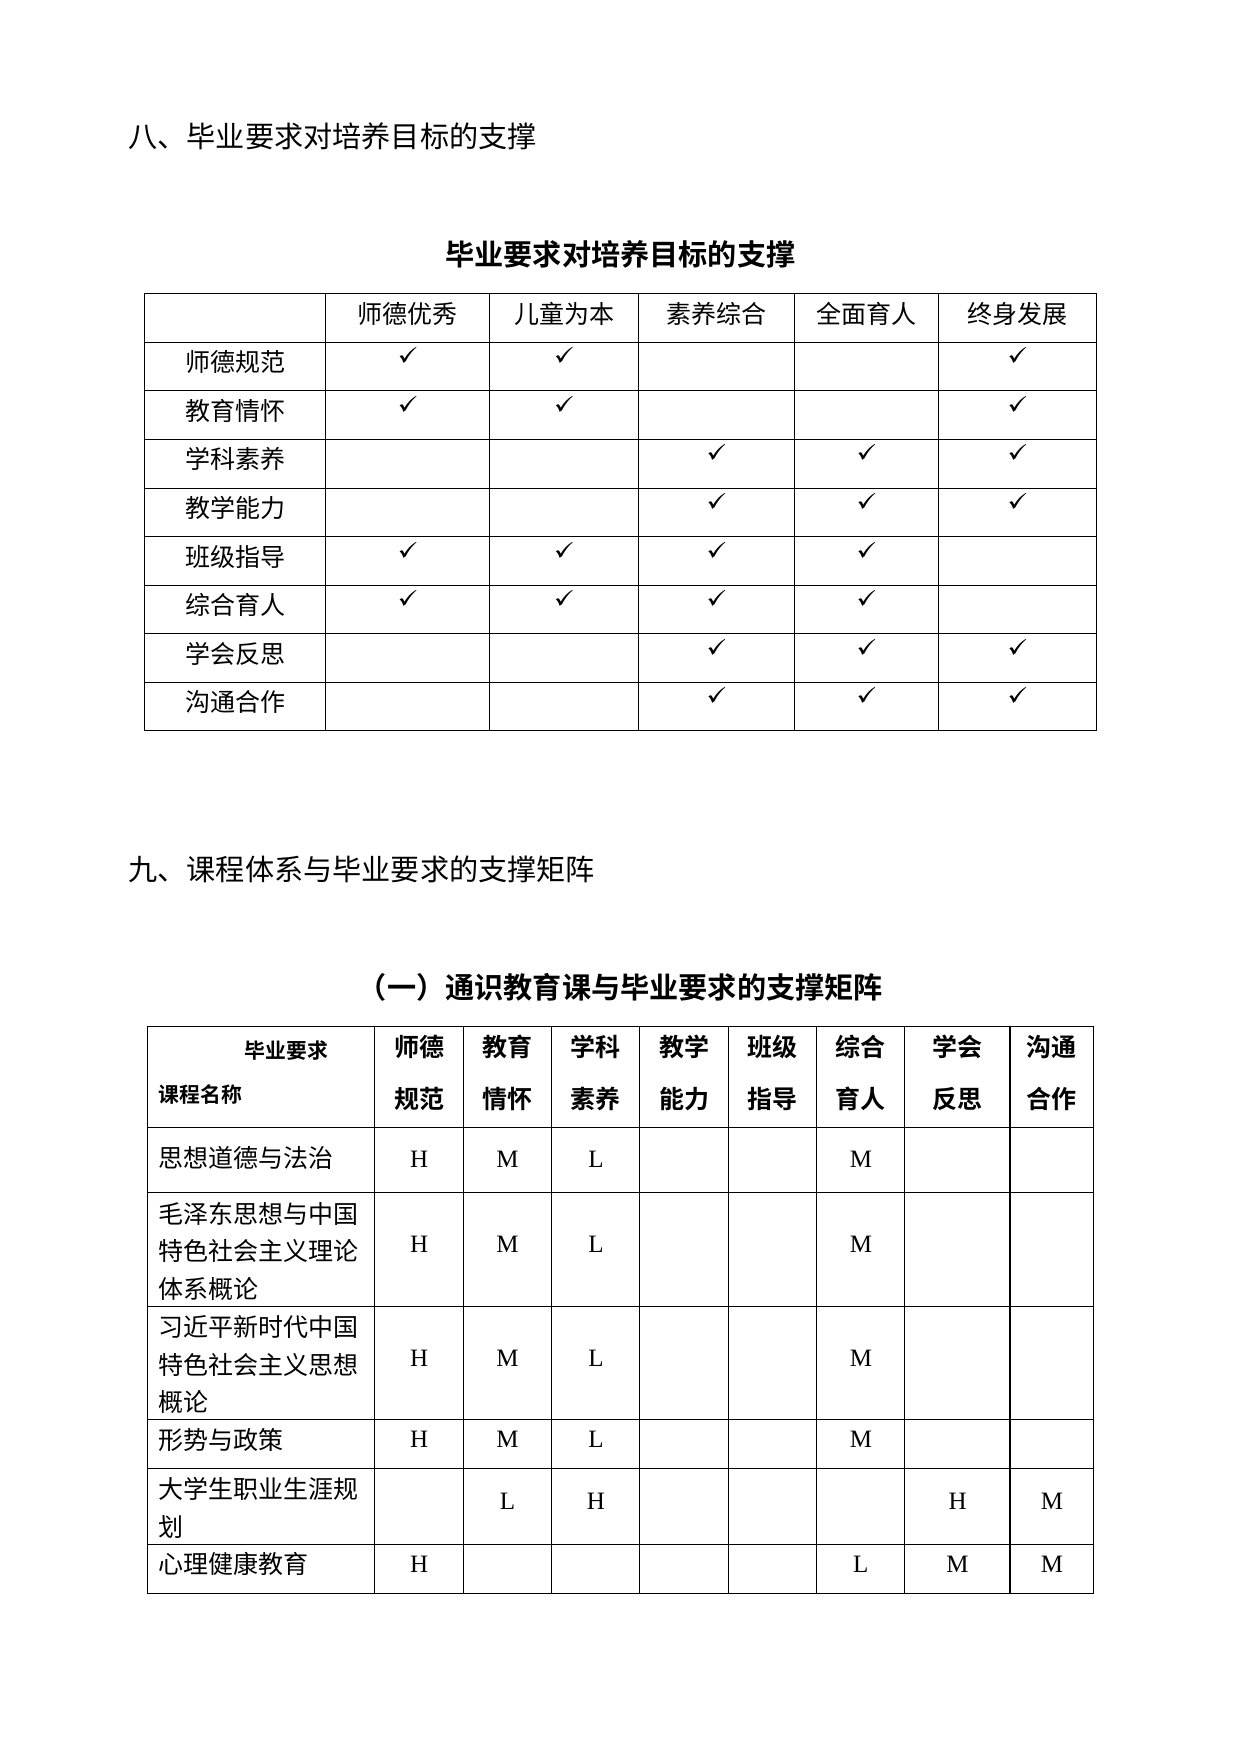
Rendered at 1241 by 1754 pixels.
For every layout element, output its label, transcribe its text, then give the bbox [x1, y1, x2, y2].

table_cell L [464, 1469, 551, 1544]
table_cell [552, 1545, 639, 1592]
table_header 沟通合作 [1011, 1027, 1093, 1127]
text 九、课程体系与毕业要求的支撑矩阵 [128, 846, 1112, 888]
table_cell L [817, 1545, 904, 1592]
text 八、毕业要求对培养目标的支撑 [128, 113, 1112, 156]
table_cell [640, 1128, 728, 1192]
table_cell L [552, 1420, 639, 1468]
table_cell [490, 683, 638, 730]
table_cell [490, 586, 638, 633]
table_cell [490, 440, 638, 487]
table_cell [326, 634, 489, 682]
table_cell M [1011, 1469, 1093, 1544]
table_cell [1011, 1128, 1093, 1192]
table_cell [729, 1307, 816, 1419]
table_cell [640, 1420, 728, 1468]
table_header 教育情怀 [464, 1027, 551, 1127]
table_cell [905, 1307, 1009, 1419]
table_cell M [464, 1420, 551, 1468]
table_cell M [817, 1128, 904, 1192]
table_cell 综合育人 [145, 586, 325, 633]
table_cell [490, 634, 638, 682]
table_cell [729, 1128, 816, 1192]
table_cell [795, 343, 938, 390]
table_cell 毛泽东思想与中国特色社会主义理论体系概论 [148, 1193, 374, 1306]
table_header 学会 反思 [905, 1027, 1009, 1127]
table_cell [939, 537, 1096, 584]
table_cell 习近平新时代中国特色社会主义思想概论 [148, 1307, 374, 1419]
table_cell [939, 586, 1096, 633]
table_cell 学会反思 [145, 634, 325, 682]
table_cell H [905, 1469, 1009, 1544]
table_cell L [552, 1307, 639, 1419]
table_cell [640, 1469, 728, 1544]
table_cell [490, 489, 638, 536]
table_header 班级 指导 [729, 1027, 816, 1127]
table_cell [905, 1193, 1009, 1306]
table_cell [795, 489, 938, 536]
table_cell H [375, 1307, 463, 1419]
table_cell [795, 440, 938, 487]
table_cell [490, 537, 638, 584]
table_header 综合育人 [817, 1027, 904, 1127]
table_cell [795, 586, 938, 633]
table_cell 形势与政策 [148, 1420, 374, 1468]
table_cell M [817, 1193, 904, 1306]
table_cell [1011, 1307, 1093, 1419]
table_cell [326, 683, 489, 730]
table_cell [326, 489, 489, 536]
table_cell [939, 489, 1096, 536]
table_cell [639, 440, 794, 487]
table_cell [939, 343, 1096, 390]
table_cell 学科素养 [145, 440, 325, 487]
table_cell [639, 489, 794, 536]
table_cell [939, 634, 1096, 682]
table_cell [729, 1469, 816, 1544]
table_cell H [375, 1420, 463, 1468]
table_cell [795, 537, 938, 584]
table_cell L [552, 1128, 639, 1192]
table_cell [795, 634, 938, 682]
table_cell M [464, 1307, 551, 1419]
table_header 全面育人 [795, 294, 938, 342]
table_header 儿童为本 [490, 294, 638, 342]
table_cell [464, 1545, 551, 1592]
table_cell [375, 1469, 463, 1544]
table_cell [939, 440, 1096, 487]
table_cell [795, 683, 938, 730]
table_cell [640, 1307, 728, 1419]
table_cell [639, 343, 794, 390]
table_cell M [464, 1193, 551, 1306]
table_cell [326, 391, 489, 439]
table_cell 心理健康教育 [148, 1545, 374, 1592]
table_cell M [817, 1420, 904, 1468]
table_cell M [905, 1545, 1009, 1592]
table_cell [1011, 1420, 1093, 1468]
table_cell H [375, 1128, 463, 1192]
table_cell [939, 683, 1096, 730]
table_cell M [464, 1128, 551, 1192]
table_cell 大学生职业生涯规划 [148, 1469, 374, 1544]
table_cell [640, 1193, 728, 1306]
table_cell [326, 586, 489, 633]
table_cell L [552, 1193, 639, 1306]
table_cell [939, 391, 1096, 439]
table_cell 思想道德与法治 [148, 1128, 374, 1192]
table_cell [817, 1469, 904, 1544]
table_cell [905, 1128, 1009, 1192]
table_cell [326, 537, 489, 584]
table_cell M [817, 1307, 904, 1419]
table_cell [729, 1420, 816, 1468]
table_cell [326, 343, 489, 390]
table_cell 教育情怀 [145, 391, 325, 439]
table_cell H [375, 1545, 463, 1592]
table_cell [639, 634, 794, 682]
table_cell [1011, 1193, 1093, 1306]
table_cell [729, 1193, 816, 1306]
table_header 素养综合 [639, 294, 794, 342]
table_header 师德优秀 [326, 294, 489, 342]
table_cell [729, 1545, 816, 1592]
table_cell H [375, 1193, 463, 1306]
table_cell 师德规范 [145, 343, 325, 390]
table_cell 沟通合作 [145, 683, 325, 730]
table_header 毕业要求 课程名称 [148, 1027, 374, 1127]
table_cell [639, 683, 794, 730]
table_cell 教学能力 [145, 489, 325, 536]
table_cell [639, 586, 794, 633]
table_cell [795, 391, 938, 439]
text 毕业要求对培养目标的支撑 [128, 232, 1112, 274]
table_header 师德规范 [375, 1027, 463, 1127]
table_cell [490, 343, 638, 390]
table_cell [639, 391, 794, 439]
table_cell [639, 537, 794, 584]
table_cell [640, 1545, 728, 1592]
table_header 终身发展 [939, 294, 1096, 342]
table_cell M [1011, 1545, 1093, 1592]
table_cell [905, 1420, 1009, 1468]
table_header [145, 294, 325, 342]
text （一）通识教育课与毕业要求的支撑矩阵 [128, 965, 1112, 1007]
table_cell 班级指导 [145, 537, 325, 584]
table_header 教学 能力 [640, 1027, 728, 1127]
table_cell H [552, 1469, 639, 1544]
table_cell [326, 440, 489, 487]
table_cell [490, 391, 638, 439]
table_header 学科 素养 [552, 1027, 639, 1127]
